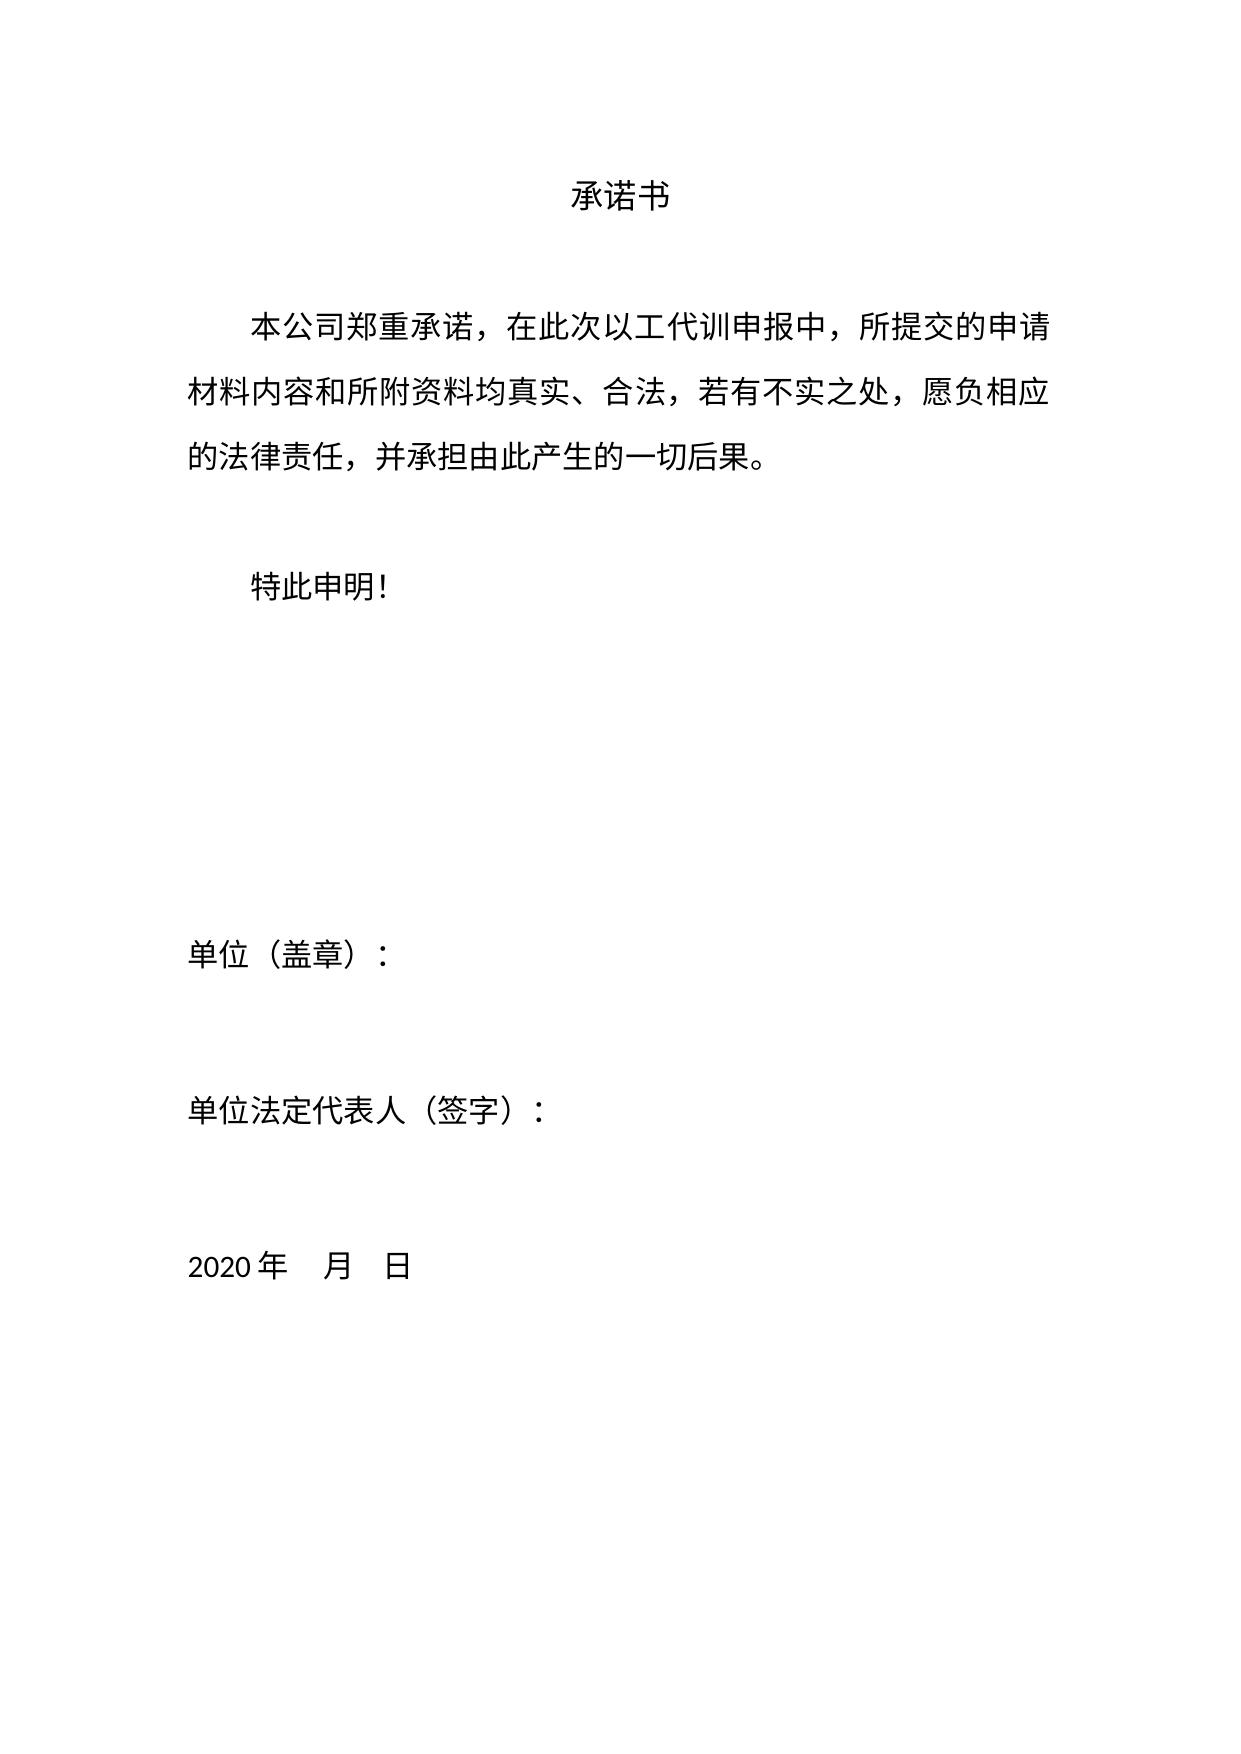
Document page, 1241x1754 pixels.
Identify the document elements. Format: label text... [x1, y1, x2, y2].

text 单位法定代表人（签字）： [187, 1076, 1053, 1141]
text 本公司郑重承诺，在此次以工代训申报中，所提交的申请材料内容和所附资料均真实、合法，若有不实之处，愿负相应的法律责任，并承担由此产生的一切后果。 [187, 292, 1053, 487]
text 特此申明！ [187, 552, 1053, 617]
text 单位（盖章）： [187, 921, 1053, 986]
text 承诺书 [187, 162, 1053, 227]
text 2020年 月 日 [187, 1232, 1053, 1297]
